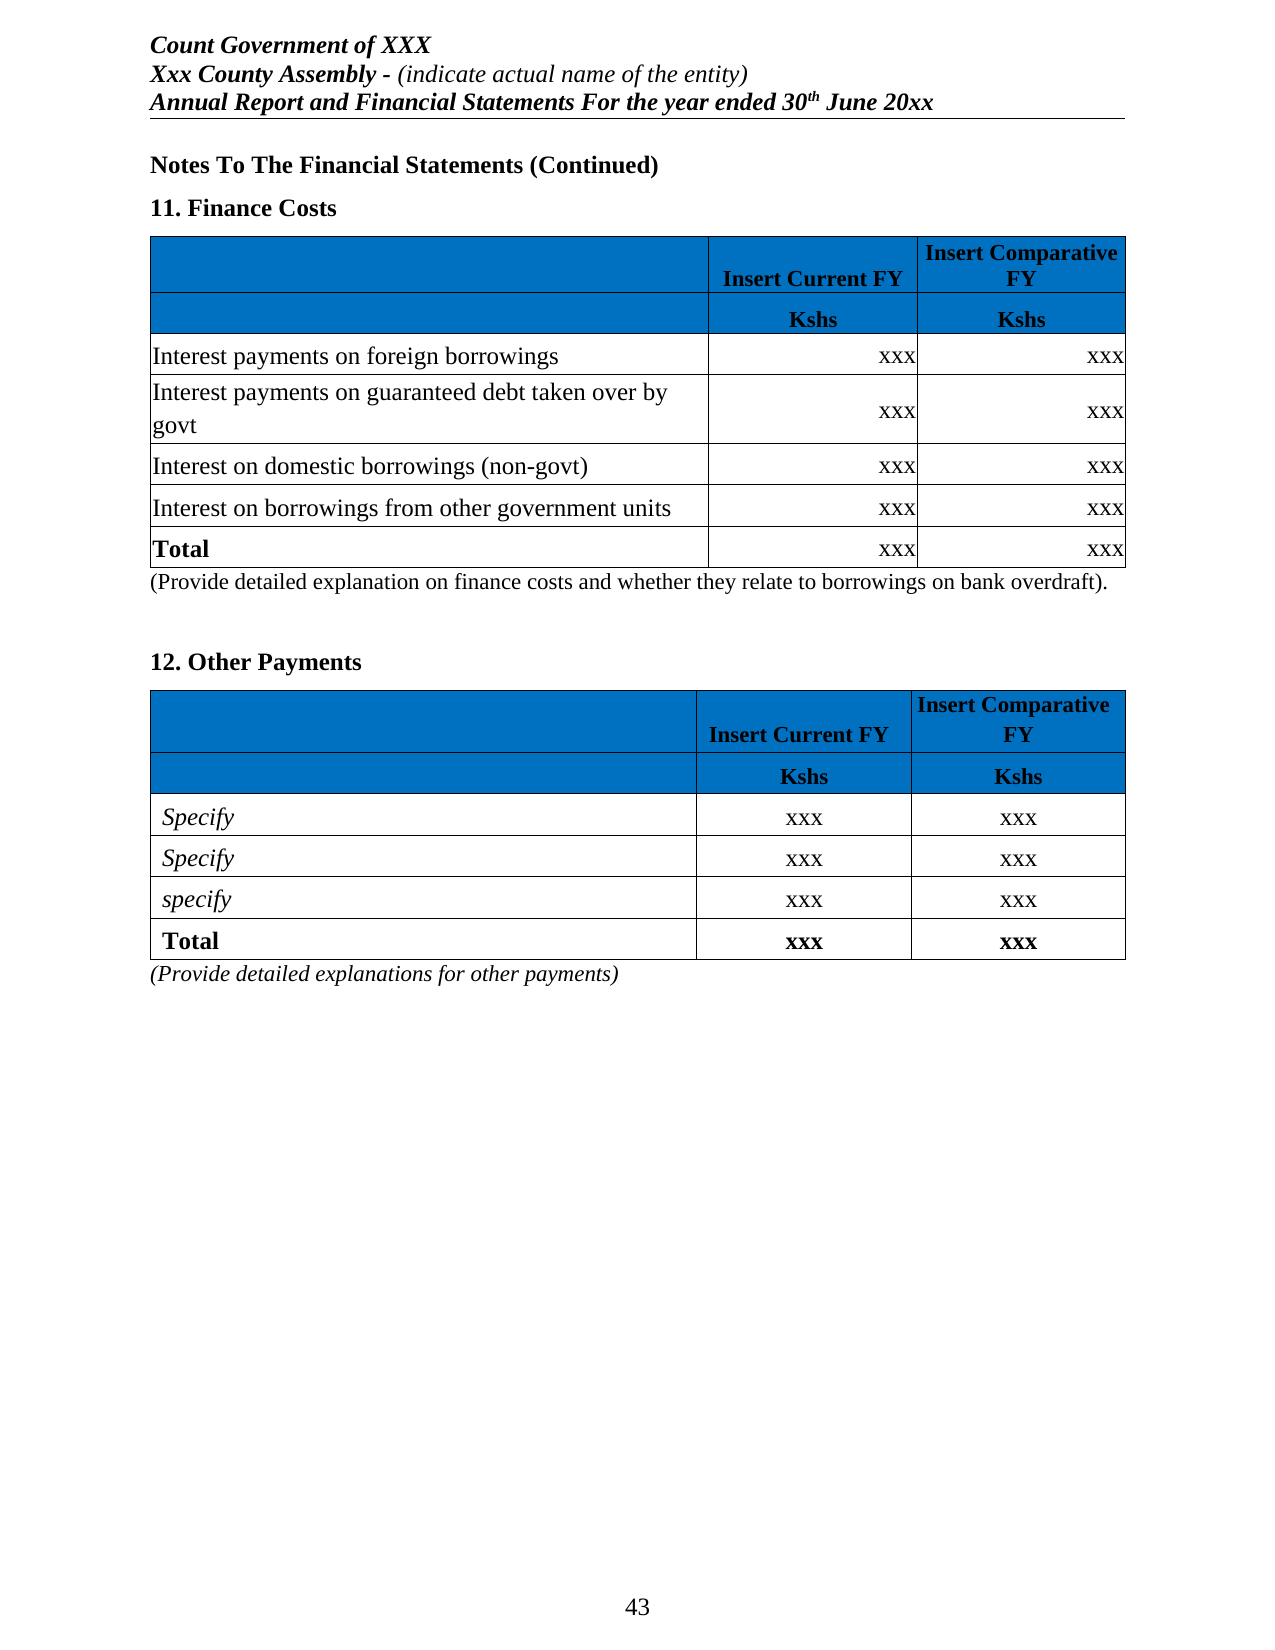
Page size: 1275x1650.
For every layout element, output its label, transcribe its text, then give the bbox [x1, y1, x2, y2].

table_cell xxx [918, 444, 1125, 484]
table_header Insert Comparative FY [912, 691, 1125, 752]
text Notes To The Financial Statements (Continued) [150, 150, 1125, 179]
table_cell xxx [697, 919, 911, 959]
table_cell xxx [709, 527, 917, 567]
text (Provide detailed explanation on finance costs and whether they relate to borrowings on bank overdraft). [150, 568, 1125, 594]
table_cell Kshs [697, 753, 911, 793]
table_cell xxx [709, 334, 917, 374]
table_cell Specify [151, 794, 696, 835]
table_cell xxx [912, 877, 1125, 917]
table_cell xxx [918, 527, 1125, 567]
table_cell Interest payments on foreign borrowings [151, 334, 708, 374]
table_cell Specify [151, 836, 696, 876]
table_cell xxx [709, 375, 917, 443]
table_cell xxx [697, 877, 911, 917]
table_cell xxx [912, 919, 1125, 959]
table_cell xxx [912, 836, 1125, 876]
table_cell Kshs [918, 293, 1125, 333]
table_cell [151, 293, 708, 333]
subtitle Finance Costs [150, 193, 1125, 222]
table_cell xxx [697, 794, 911, 835]
table_cell Total [151, 527, 708, 567]
table_cell Total [151, 919, 696, 959]
table_cell xxx [912, 794, 1125, 835]
table_cell specify [151, 877, 696, 917]
table_cell Interest on domestic borrowings (non-govt) [151, 444, 708, 484]
table_cell Kshs [912, 753, 1125, 793]
table_header Insert Comparative FY [918, 237, 1125, 292]
table_cell xxx [697, 836, 911, 876]
table_header [151, 691, 696, 752]
table_cell Kshs [709, 293, 917, 333]
table_header [151, 237, 708, 292]
table_header Insert Current FY [709, 237, 917, 292]
table_cell Interest on borrowings from other government units [151, 485, 708, 526]
table_cell [151, 753, 696, 793]
subtitle Other Payments [150, 647, 1125, 676]
table_cell xxx [918, 485, 1125, 526]
table_header Insert Current FY [697, 691, 911, 752]
table_cell Interest payments on guaranteed debt taken over by govt [151, 375, 708, 443]
table_cell xxx [709, 485, 917, 526]
text (Provide detailed explanations for other payments) [150, 960, 1125, 986]
table_cell xxx [918, 375, 1125, 443]
table_cell xxx [709, 444, 917, 484]
table_cell xxx [918, 334, 1125, 374]
